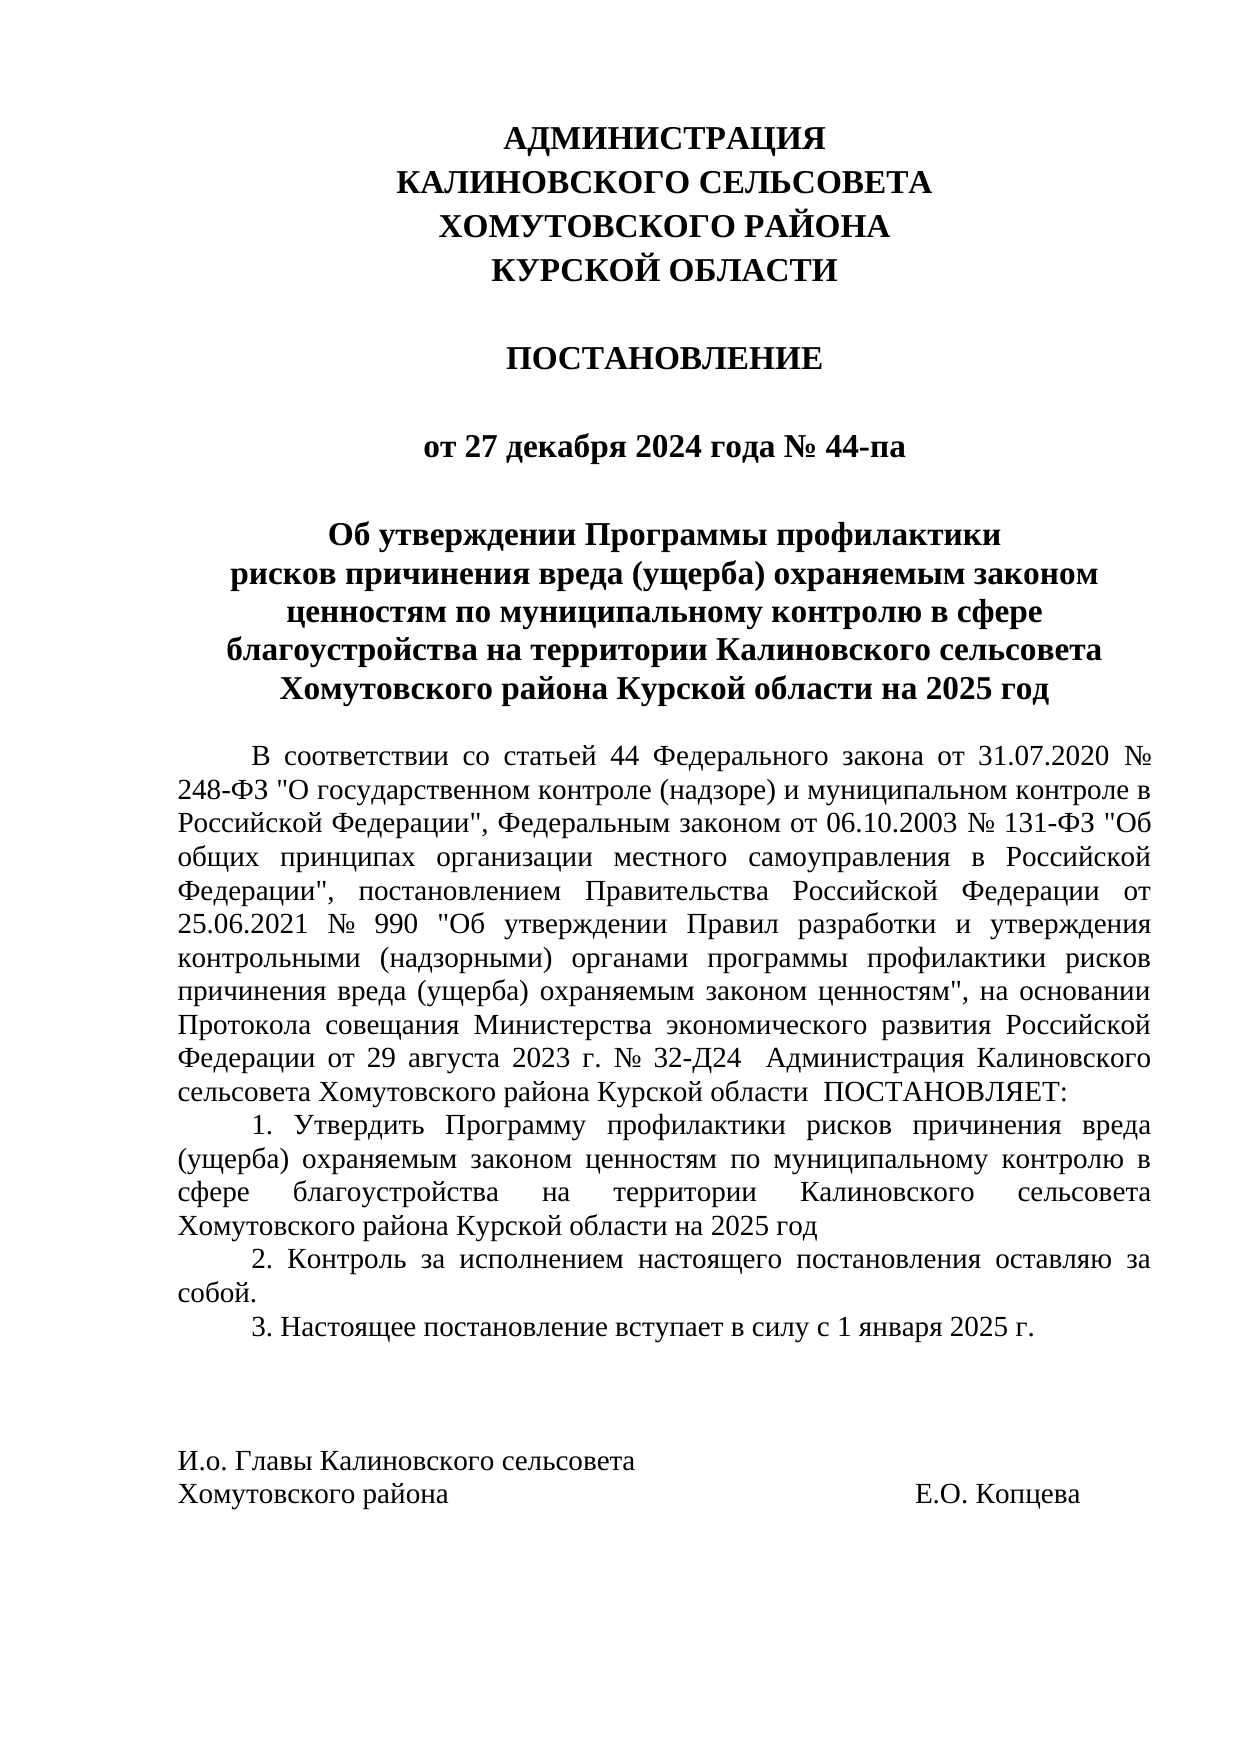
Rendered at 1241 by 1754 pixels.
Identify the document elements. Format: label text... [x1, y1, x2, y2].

text 2. Контроль за исполнением настоящего постановления оставляю за собой. [177, 1242, 1152, 1309]
text АДМИНИСТРАЦИЯ [177, 118, 1152, 156]
text рисков причинения вреда (ущерба) охраняемым законом ценностям по муниципальному контролю в сфере благоустройства на территории Калиновского сельсовета Хомутовского района Курской области на 2025 год [177, 553, 1152, 706]
text И.о. Главы Калиновского сельсовета [177, 1443, 1152, 1476]
text ПОСТАНОВЛЕНИЕ [177, 338, 1152, 377]
text ХОМУТОВСКОГО РАЙОНА [177, 206, 1152, 244]
text 1. Утвердить Программу профилактики рисков причинения вреда (ущерба) охраняемым законом ценностям по муниципальному контролю в сфере благоустройства на территории Калиновского сельсовета Хомутовского района Курской области на 2025 год [177, 1107, 1152, 1242]
text В соответствии со статьей 44 Федерального закона от 31.07.2020 № 248-ФЗ "О государственном контроле (надзоре) и муниципальном контроле в Российской Федерации", Федеральным законом от 06.10.2003 № 131-ФЗ "Об общих принципах организации местного самоуправления в Российской Федерации", постановлением Правительства Российской Федерации от 25.06.2021 № 990 "Об утверждении Правил разработки и утверждения контрольными (надзорными) органами программы профилактики рисков причинения вреда (ущерба) охраняемым законом ценностям", на основании Протокола совещания Министерства экономического развития Российской Федерации от 29 августа 2023 г. № 32-Д24 Администрация Калиновского сельсовета Хомутовского района Курской области ПОСТАНОВЛЯЕТ: [177, 738, 1152, 1107]
text КАЛИНОВСКОГО СЕЛЬСОВЕТА [177, 162, 1152, 201]
text от 27 декабря 2024 года № 44-па [177, 427, 1152, 465]
text Хомутовского района Е.О. Копцева [177, 1476, 1152, 1543]
text КУРСКОЙ ОБЛАСТИ [177, 250, 1152, 289]
text Об утверждении Программы профилактики [177, 515, 1152, 553]
text 3. Настоящее постановление вступает в силу с 1 января 2025 г. [177, 1309, 1152, 1342]
